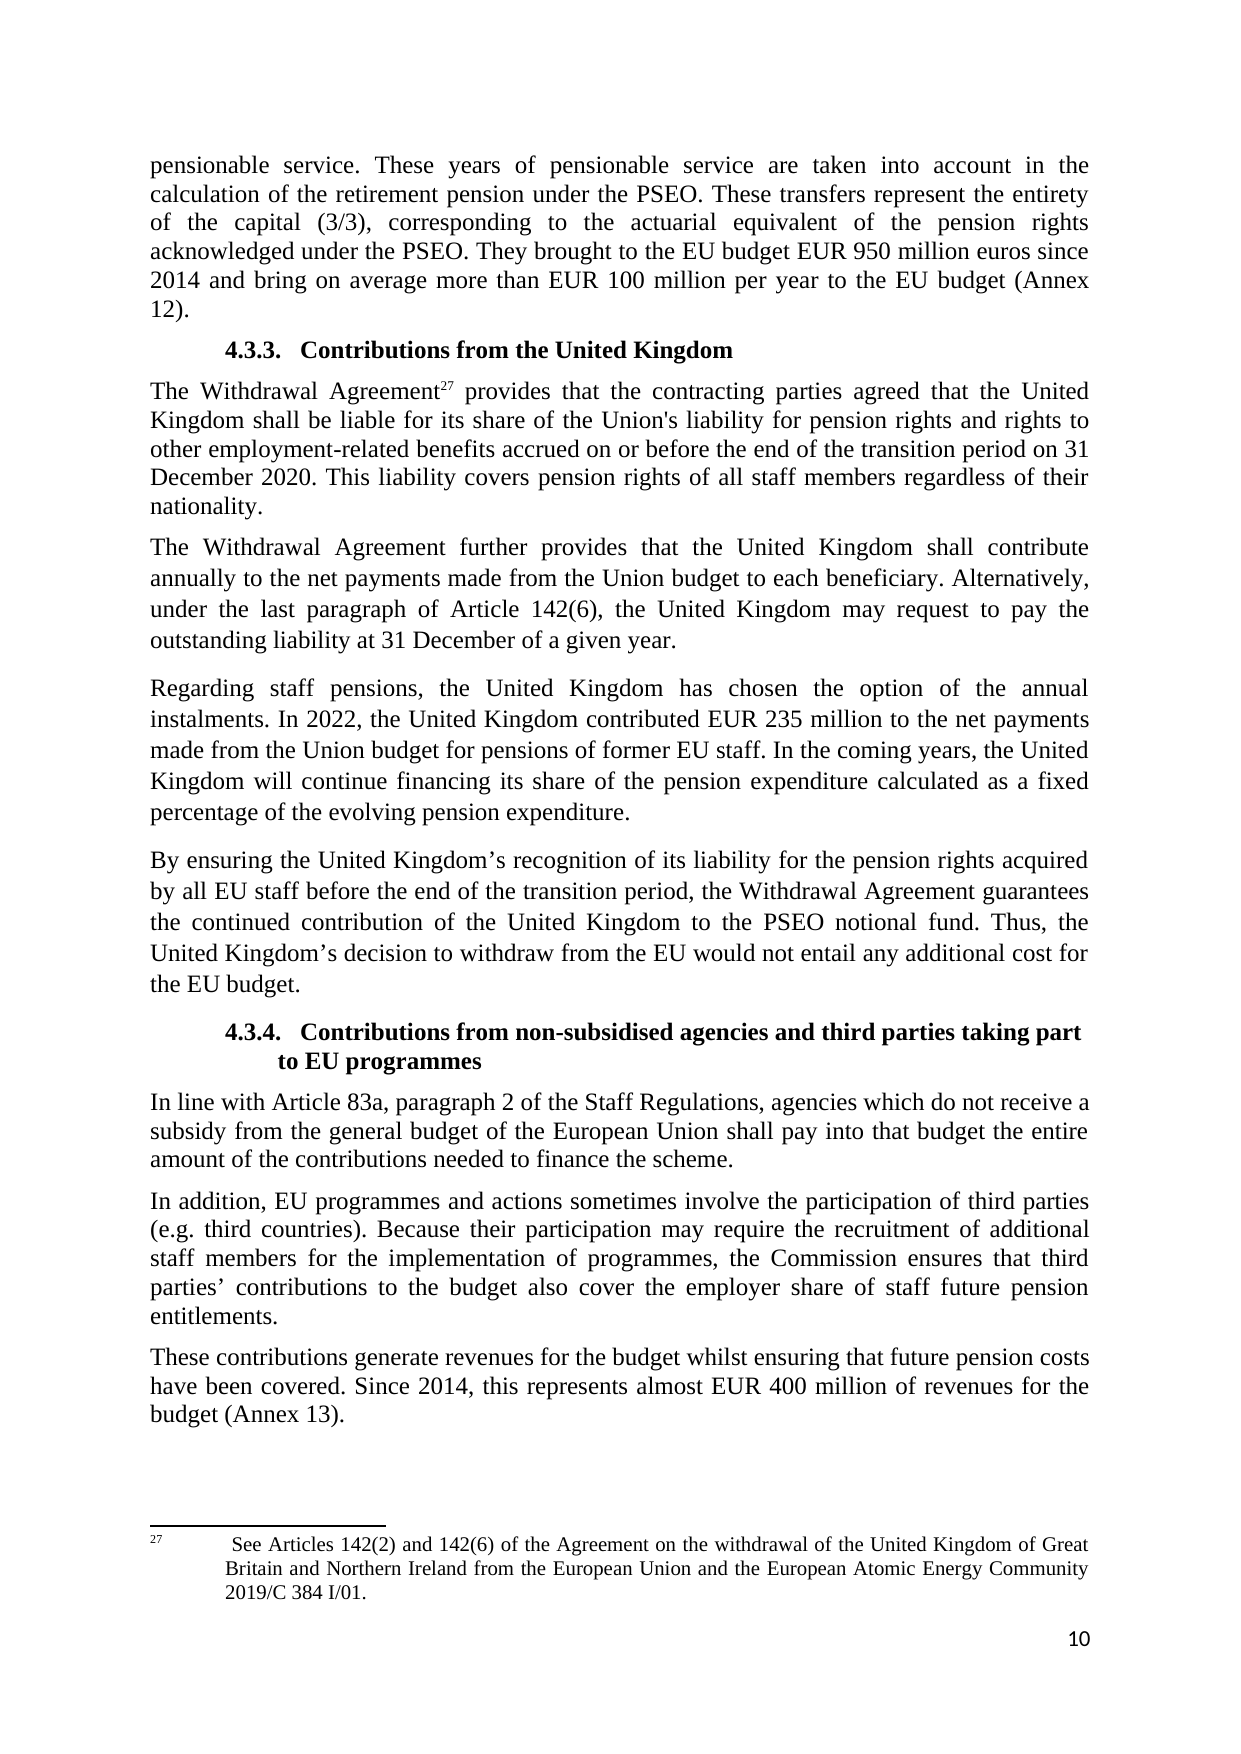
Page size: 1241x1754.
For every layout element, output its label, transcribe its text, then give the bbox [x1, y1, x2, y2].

text In line with Article 83a, paragraph 2 of the Staff Regulations, agencies which do not receive a subsidy from the general budget of the European Union shall pay into that budget the entire amount of the contributions needed to finance the scheme. [150, 1087, 1090, 1173]
text By ensuring the United Kingdom’s recognition of its liability for the pension rights acquired by all EU staff before the end of the transition period, the Withdrawal Agreement guarantees the continued contribution of the United Kingdom to the PSEO notional fund. Thus, the United Kingdom’s decision to withdraw from the EU would not entail any additional cost for the EU budget. [150, 845, 1090, 998]
text The Withdrawal Agreement provides that the contracting parties agreed that the United Kingdom shall be liable for its share of the Union's liability for pension rights and rights to other employment-related benefits accrued on or before the end of the transition period on 31 December 2020. This liability covers pension rights of all staff members regardless of their nationality. [150, 376, 1090, 520]
text In addition, EU programmes and actions sometimes involve the participation of third parties (e.g. third countries). Because their participation may require the recruitment of additional staff members for the implementation of programmes, the Commission ensures that third parties’ contributions to the budget also cover the employer share of staff future pension entitlements. [150, 1186, 1090, 1329]
subtitle Contributions from the United Kingdom [225, 335, 1090, 364]
text Regarding staff pensions, the United Kingdom has chosen the option of the annual instalments. In 2022, the United Kingdom contributed EUR 235 million to the net payments made from the Union budget for pensions of former EU staff. In the coming years, the United Kingdom will continue financing its share of the pension expenditure calculated as a fixed percentage of the evolving pension expenditure. [150, 673, 1090, 826]
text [150, 150, 1090, 322]
subtitle Contributions from non-subsidised agencies and third parties taking part to EU programmes [225, 1017, 1090, 1074]
text The Withdrawal Agreement further provides that the United Kingdom shall contribute annually to the net payments made from the Union budget to each beneficiary. Alternatively, under the last paragraph of Article 142(6), the United Kingdom may request to pay the outstanding liability at 31 December of a given year. [150, 532, 1090, 654]
text These contributions generate revenues for the budget whilst ensuring that future pension costs have been covered. Since 2014, this represents almost EUR 400 million of revenues for the budget (Annex 13). [150, 1342, 1090, 1428]
